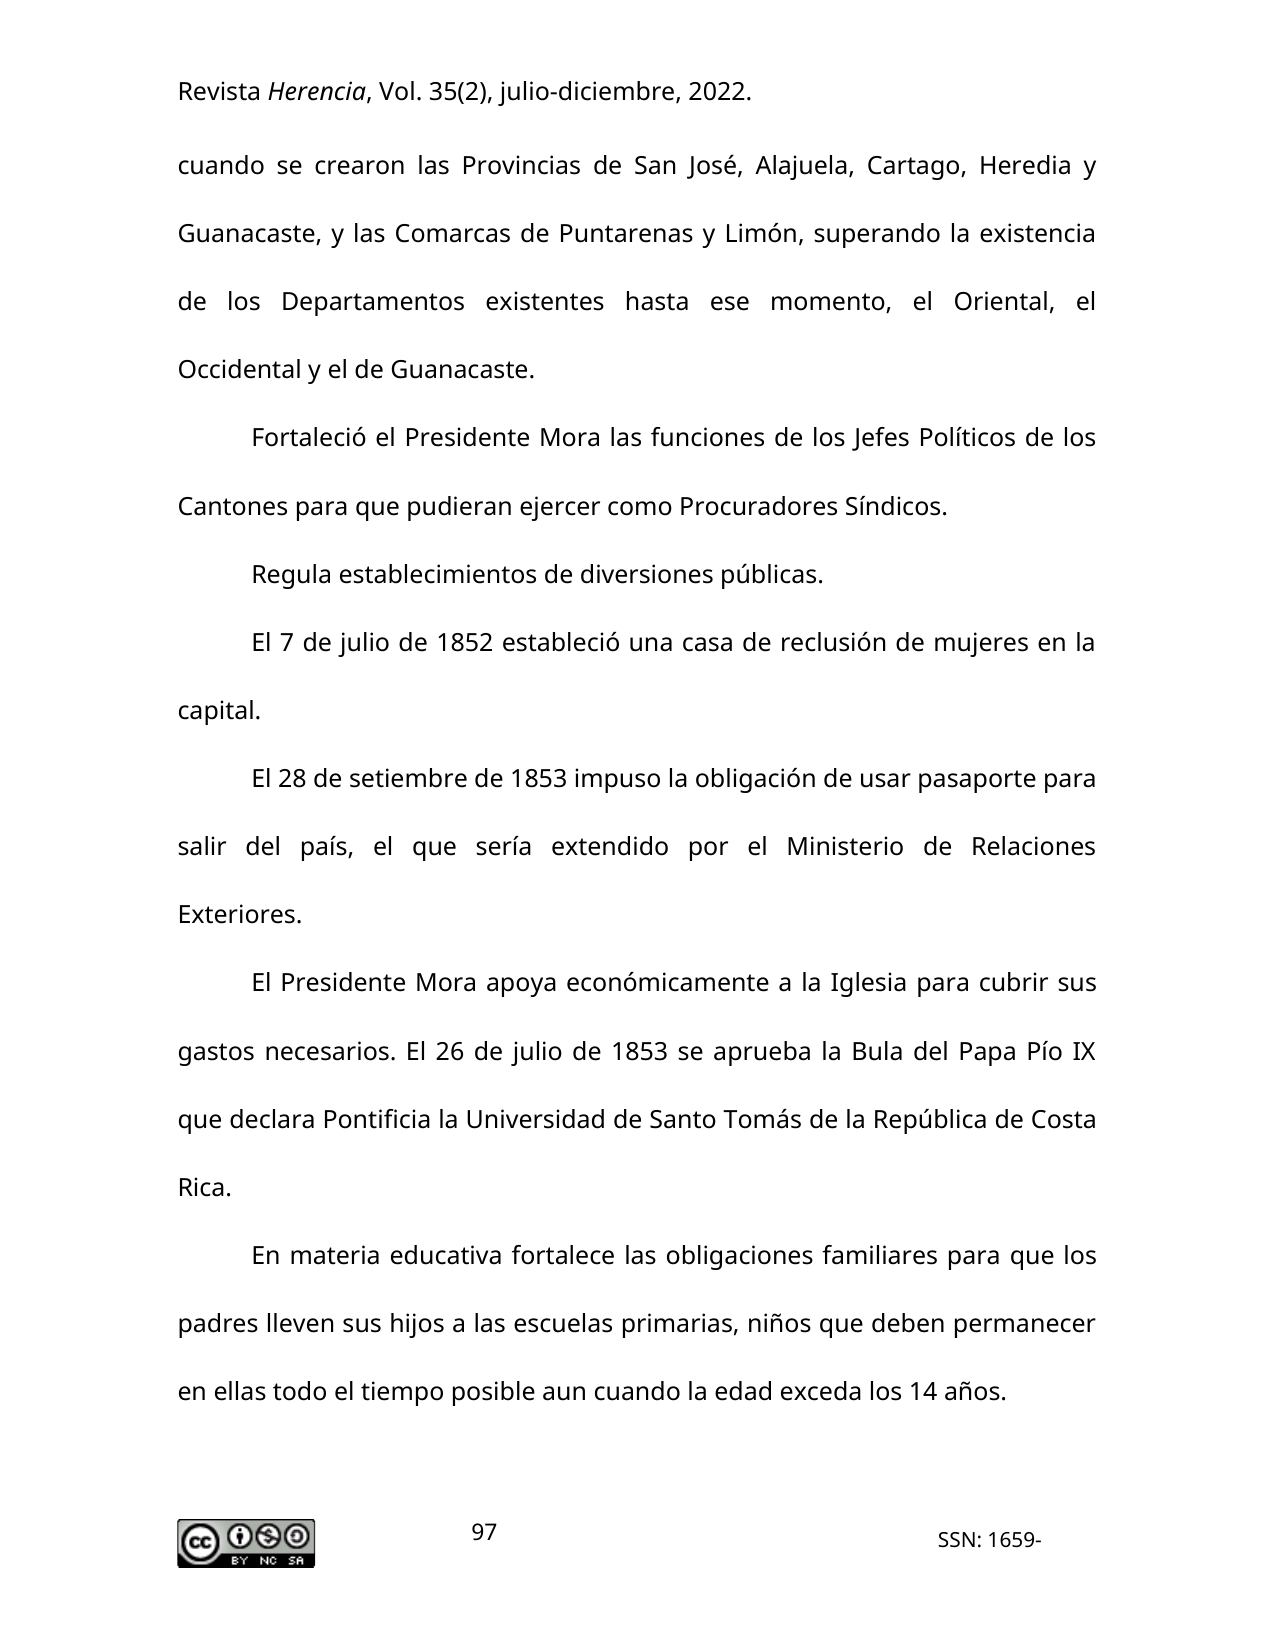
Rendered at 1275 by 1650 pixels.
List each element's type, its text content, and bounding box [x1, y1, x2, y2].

text En materia educativa fortalece las obligaciones familiares para que los padres lleven sus hijos a las escuelas primarias, niños que deben permanecer en ellas todo el tiempo posible aun cuando la edad exceda los 14 años. [177, 1238, 1098, 1408]
picture [177, 1519, 316, 1568]
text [177, 148, 1098, 386]
text El Presidente Mora apoya económicamente a la Iglesia para cubrir sus gastos necesarios. El 26 de julio de 1853 se aprueba la Bula del Papa Pío IX que declara Pontificia la Universidad de Santo Tomás de la República de Costa Rica. [177, 965, 1098, 1203]
text Fortaleció el Presidente Mora las funciones de los Jefes Políticos de los Cantones para que pudieran ejercer como Procuradores Síndicos. [177, 420, 1098, 522]
text El 28 de setiembre de 1853 impuso la obligación de usar pasaporte para salir del país, el que sería extendido por el Ministerio de Relaciones Exteriores. [177, 761, 1098, 931]
text Regula establecimientos de diversiones públicas. [177, 556, 1098, 590]
text El 7 de julio de 1852 estableció una casa de reclusión de mujeres en la capital. [177, 624, 1098, 727]
